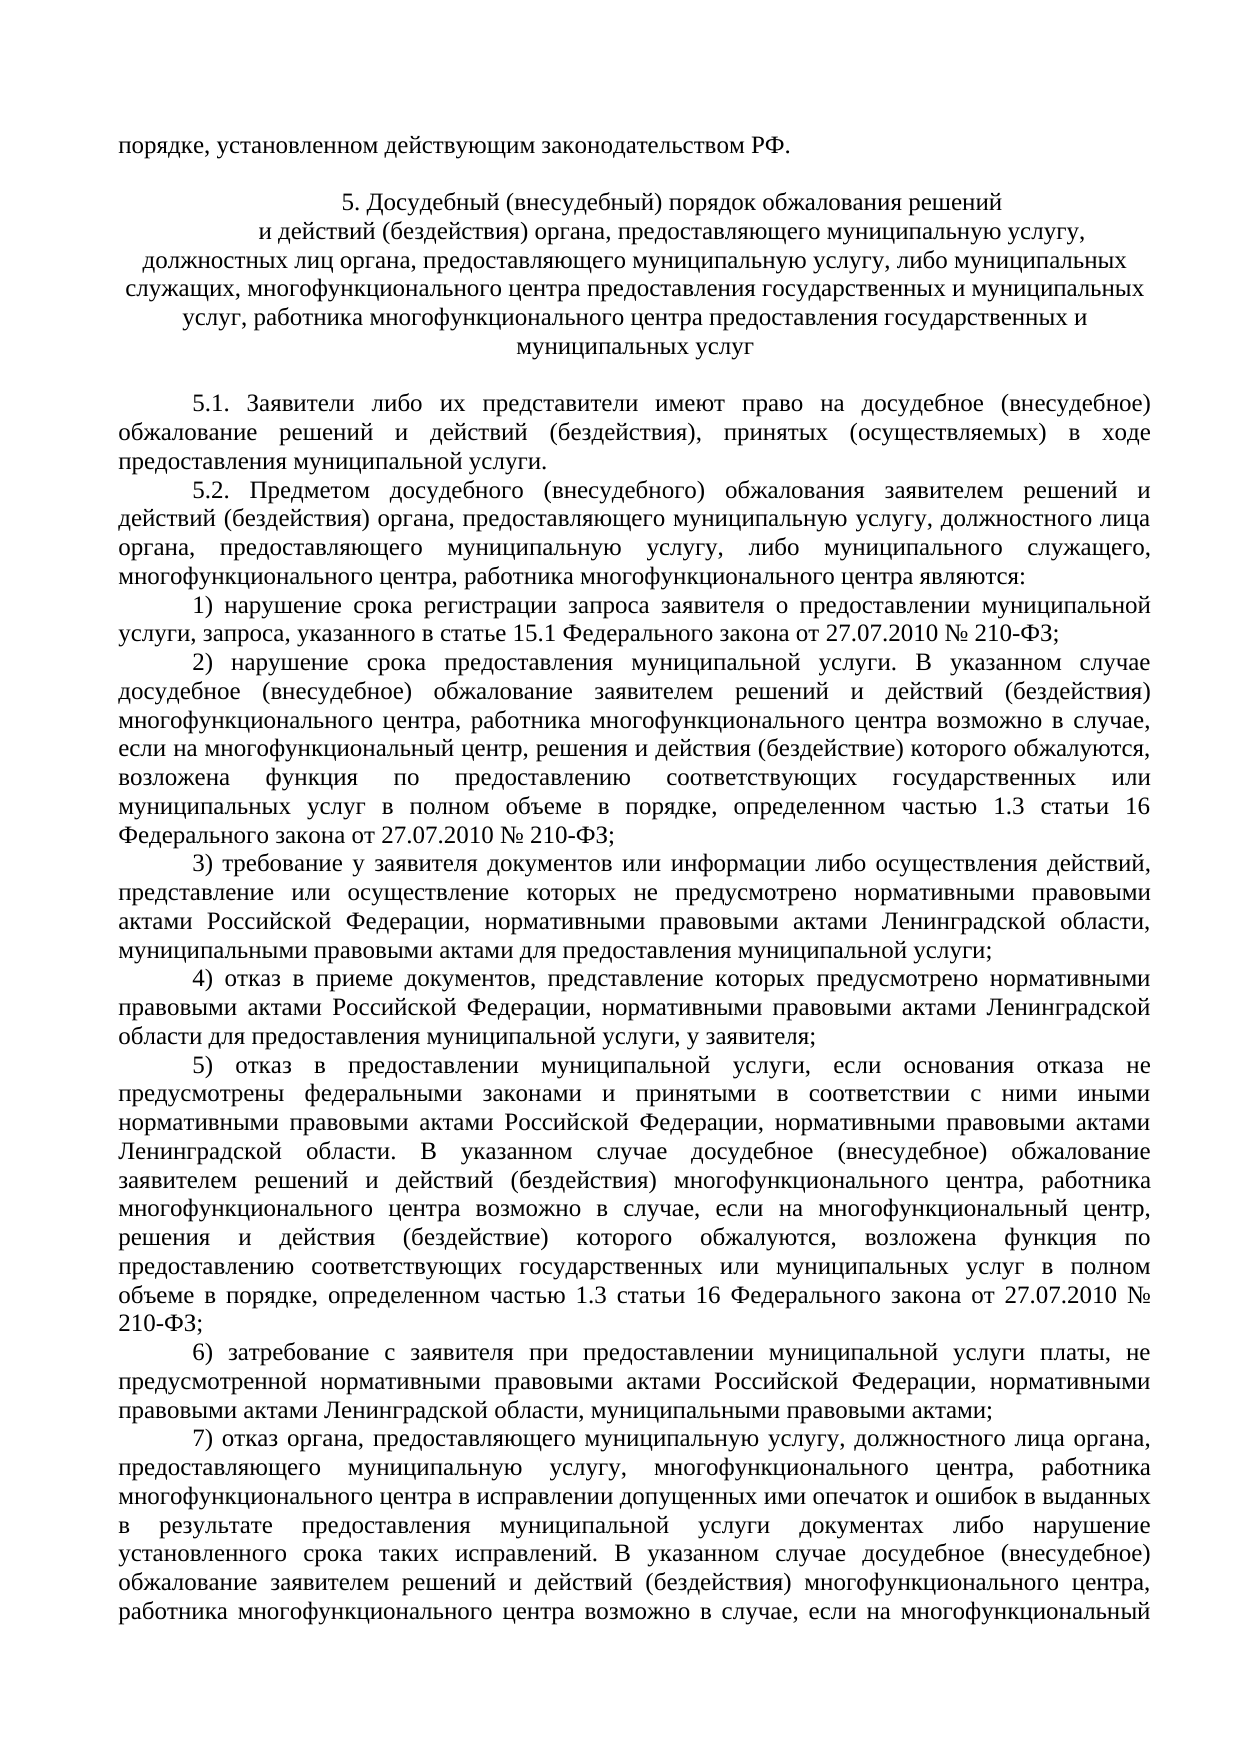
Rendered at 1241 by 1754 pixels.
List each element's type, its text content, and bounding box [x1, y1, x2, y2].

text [118, 130, 1152, 158]
text 5.2. Предметом досудебного (внесудебного) обжалования заявителем решений и действий (бездействия) органа, предоставляющего муниципальную услугу, должностного лица органа, предоставляющего муниципальную услугу, либо муниципального служащего, многофункционального центра, работника многофункционального центра являются: [118, 475, 1152, 590]
text 5) отказ в предоставлении муниципальной услуги, если основания отказа не предусмотрены федеральными законами и принятыми в соответствии с ними иными нормативными правовыми актами Российской Федерации, нормативными правовыми актами Ленинградской области. В указанном случае досудебное (внесудебное) обжалование заявителем решений и действий (бездействия) многофункционального центра, работника многофункционального центра возможно в случае, если на многофункциональный центр, решения и действия (бездействие) которого обжалуются, возложена функция по предоставлению соответствующих государственных или муниципальных услуг в полном объеме в порядке, определенном частью 1.3 статьи 16 Федерального закона от 27.07.2010 № 210-ФЗ; [118, 1050, 1152, 1337]
text 5. Досудебный (внесудебный) порядок обжалования решений [118, 187, 1152, 216]
text 3) требование у заявителя документов или информации либо осуществления действий, представление или осуществление которых не предусмотрено нормативными правовыми актами Российской Федерации, нормативными правовыми актами Ленинградской области, муниципальными правовыми актами для предоставления муниципальной услуги; [118, 848, 1152, 963]
text 6) затребование с заявителя при предоставлении муниципальной услуги платы, не предусмотренной нормативными правовыми актами Российской Федерации, нормативными правовыми актами Ленинградской области, муниципальными правовыми актами; [118, 1337, 1152, 1423]
text 2) нарушение срока предоставления муниципальной услуги. В указанном случае досудебное (внесудебное) обжалование заявителем решений и действий (бездействия) многофункционального центра, работника многофункционального центра возможно в случае, если на многофункциональный центр, решения и действия (бездействие) которого обжалуются, возложена функция по предоставлению соответствующих государственных или муниципальных услуг в полном объеме в порядке, определенном частью 1.3 статьи 16 Федерального закона от 27.07.2010 № 210-ФЗ; [118, 647, 1152, 848]
text и действий (бездействия) органа, предоставляющего муниципальную услугу, должностных лиц органа, предоставляющего муниципальную услугу, либо муниципальных служащих, многофункционального центра предоставления государственных и муниципальных услуг, работника многофункционального центра предоставления государственных и муниципальных услуг [118, 216, 1152, 360]
text 5.1. Заявители либо их представители имеют право на досудебное (внесудебное) обжалование решений и действий (бездействия), принятых (осуществляемых) в ходе предоставления муниципальной услуги. [118, 388, 1152, 475]
text 1) нарушение срока регистрации запроса заявителя о предоставлении муниципальной услуги, запроса, указанного в статье 15.1 Федерального закона от 27.07.2010 № 210-ФЗ; [118, 590, 1152, 647]
text 4) отказ в приеме документов, представление которых предусмотрено нормативными правовыми актами Российской Федерации, нормативными правовыми актами Ленинградской области для предоставления муниципальной услуги, у заявителя; [118, 963, 1152, 1050]
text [118, 1423, 1152, 1625]
